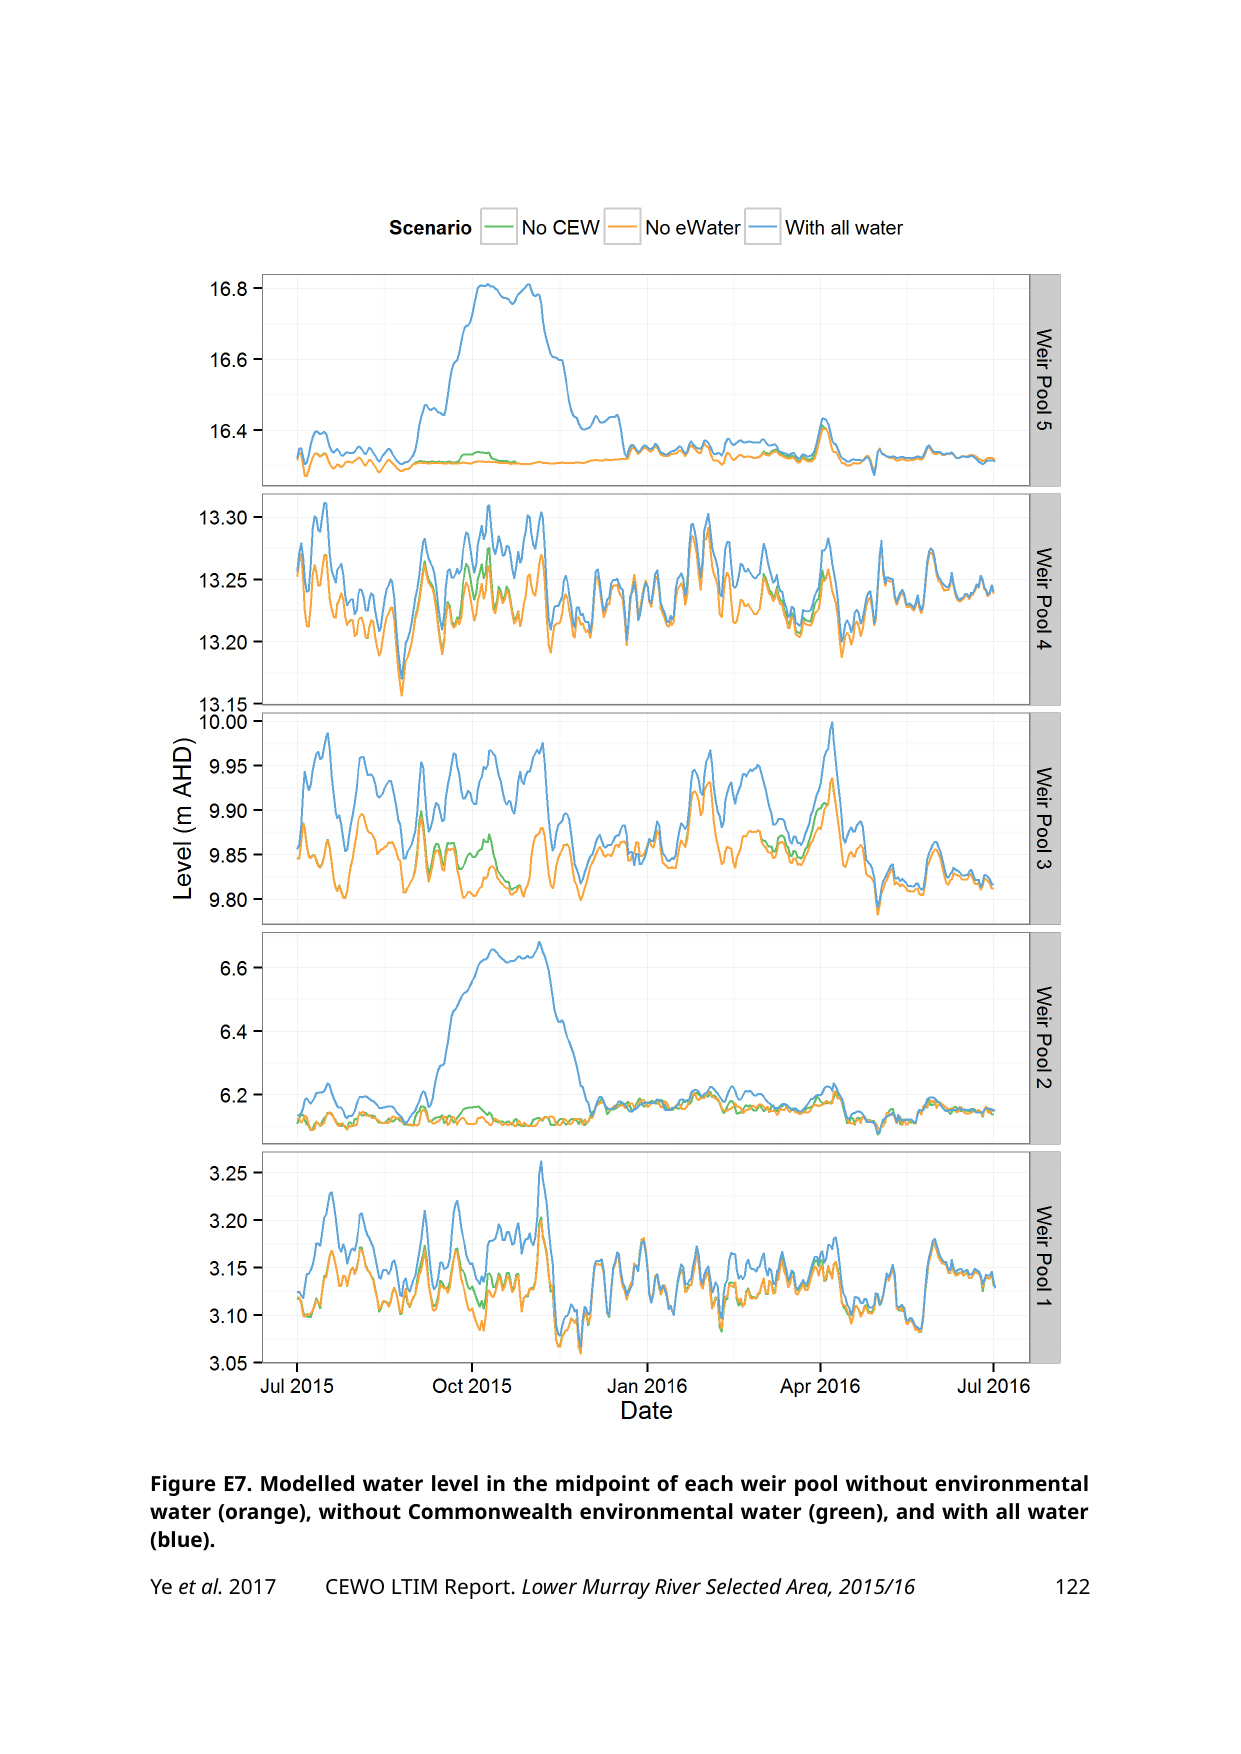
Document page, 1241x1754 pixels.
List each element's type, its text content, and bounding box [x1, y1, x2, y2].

picture [150, 150, 1089, 1441]
text Figure E7. Modelled water level in the midpoint of each weir pool without environmental water (orange), without Commonwealth environmental water (green), and with all water (blue). [150, 1469, 1090, 1554]
